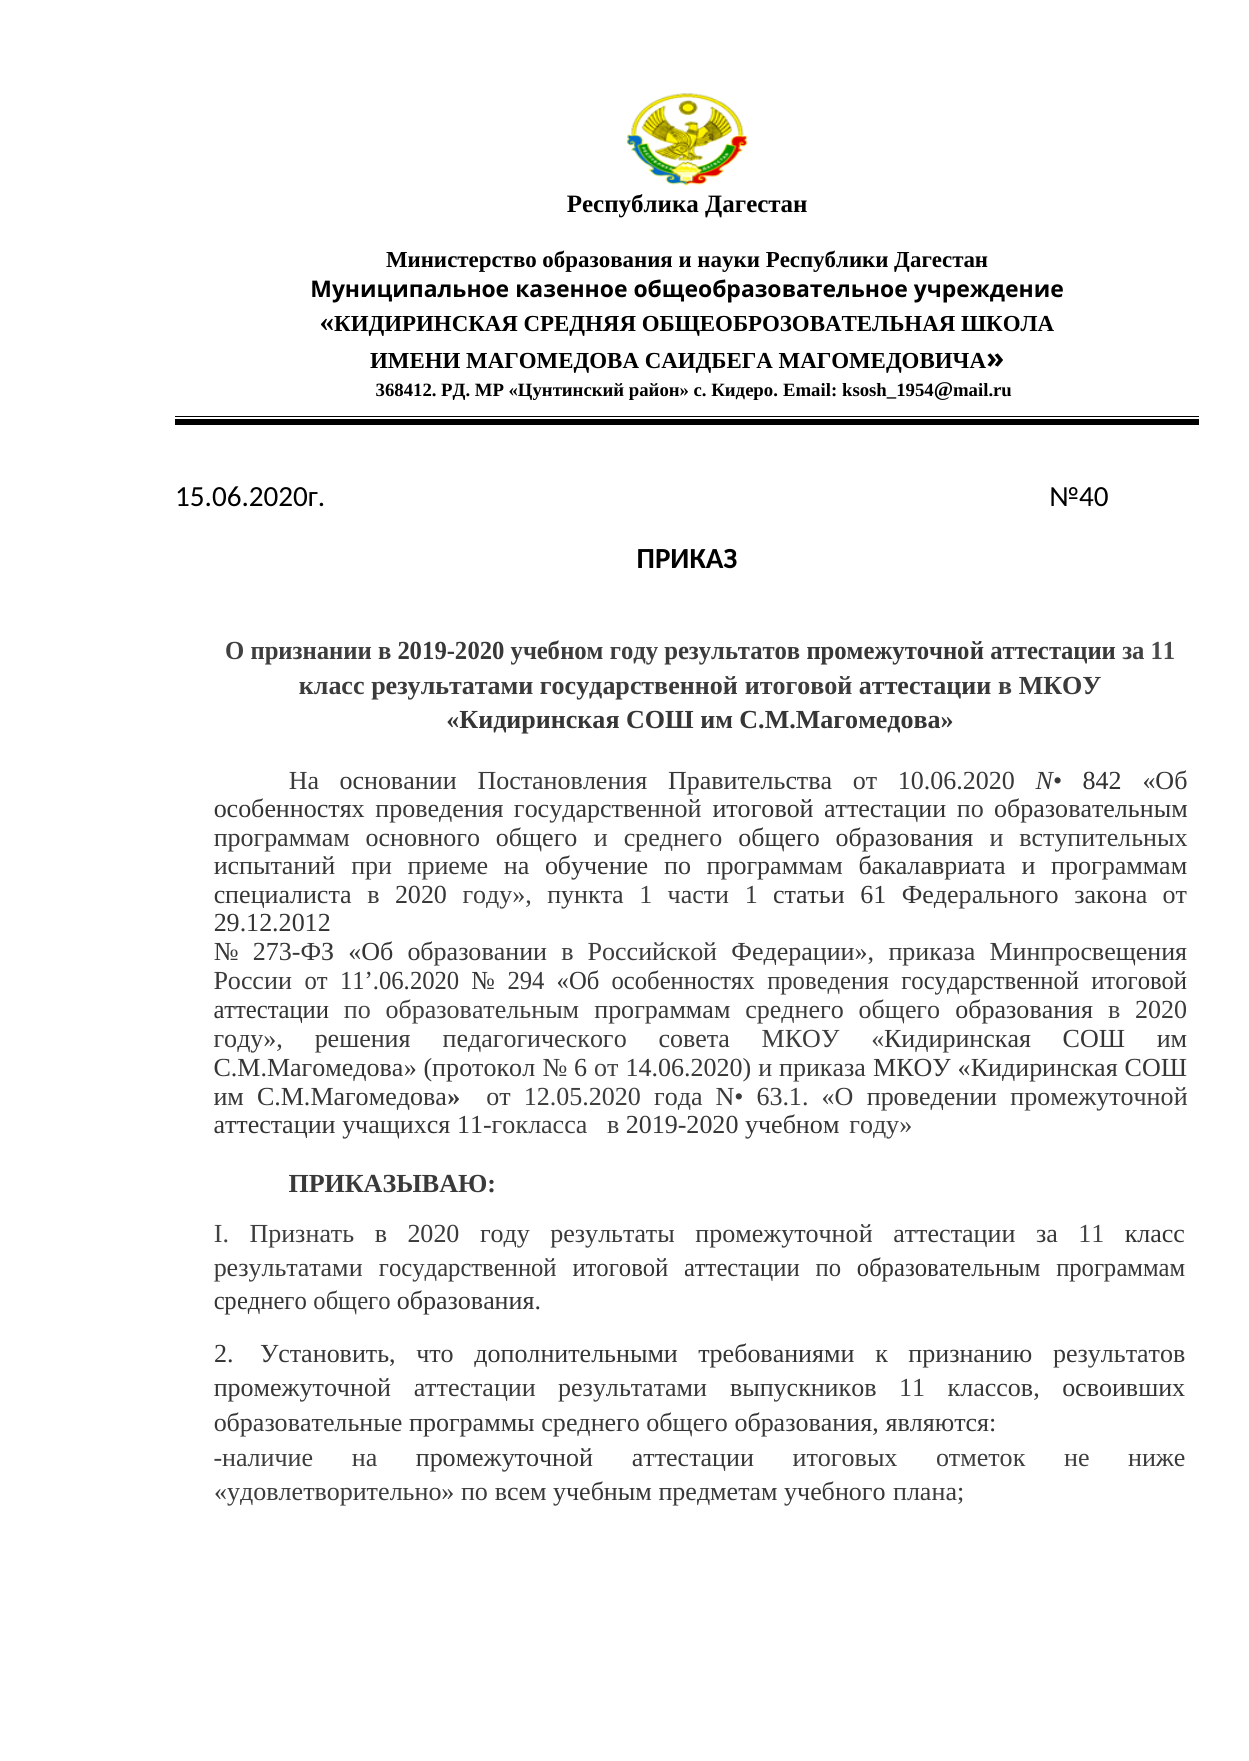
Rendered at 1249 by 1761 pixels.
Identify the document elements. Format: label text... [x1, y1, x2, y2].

text ПРИКАЗЫВАЮ: [288, 1168, 1199, 1198]
text Муниципальное казенное общеобразовательное учреждение [175, 273, 1199, 304]
picture [621, 89, 753, 190]
text 15.06.2020г. №40 [175, 478, 1199, 514]
text О признании в 2019-2020 учебном году результатов промежуточной аттестации за 11 класс результатами государственной итоговой аттестации в МКОУ «Кидиринская СОШ им С.М.Магомедова» [222, 635, 1178, 734]
text ИМЕНИ МАГОМЕДОВА САИДБЕГА МАГОМЕДОВИЧА» [175, 337, 1199, 377]
text Министерство образования и науки Республики Дагестан [175, 246, 1199, 273]
text На основании Постановления Правительства от 10.06.2020 N• 842 «Об особенностях проведения государственной итоговой аттестации по образовательным программам основного общего и среднего общего образования и вступительных испытаний при приеме на обучение по программам бакалавриата и программам специалиста в 2020 году», пункта 1 части 1 статьи 61 Федерального закона от 29.12.2012 [213, 766, 1188, 937]
text № 273-ФЗ «Об образовании в Российской Федерации», приказа Минпросвещения России от 11’.06.2020 № 294 «Об особенностях проведения государственной итоговой аттестации по образовательным программам среднего общего образования в 2020 году», решения педагогического совета МКОУ «Кидиринская СОШ им С.М.Магомедова» (протокол № 6 от 14.06.2020) и приказа МКОУ «Кидиринская СОШ им С.М.Магомедова» от 12.05.2020 года N• 63.1. «О проведении промежуточной аттестации учащихся 11-гокласса в 2019-2020 учебном году» [213, 938, 1188, 1139]
text І. Признать в 2020 году результаты промежуточной аттестации за 11 класс результатами государственной итоговой аттестации по образовательным программам среднего общего образования. [213, 1218, 1185, 1315]
text Республика Дагестан [175, 189, 1199, 218]
text ПРИКАЗ [175, 540, 1199, 576]
list Установить, что дополнительными требованиями к признанию результатов промежуточной аттестации результатами выпускников 11 классов, освоивших образовательные программы среднего общего образования, являются: [213, 1338, 1185, 1437]
text 368412. РД. МР «Цунтинский район» с. Кидеро. Email: ksosh_1954@mail.ru [175, 377, 1199, 416]
text -наличие на промежуточной аттестации итоговых отметок не ниже «удовлетворительно» по всем учебным предметам учебного плана; [213, 1442, 1186, 1506]
text «КИДИРИНСКАЯ СРЕДНЯЯ ОБЩЕОБРОЗОВАТЕЛЬНАЯ ШКОЛА [175, 304, 1199, 337]
